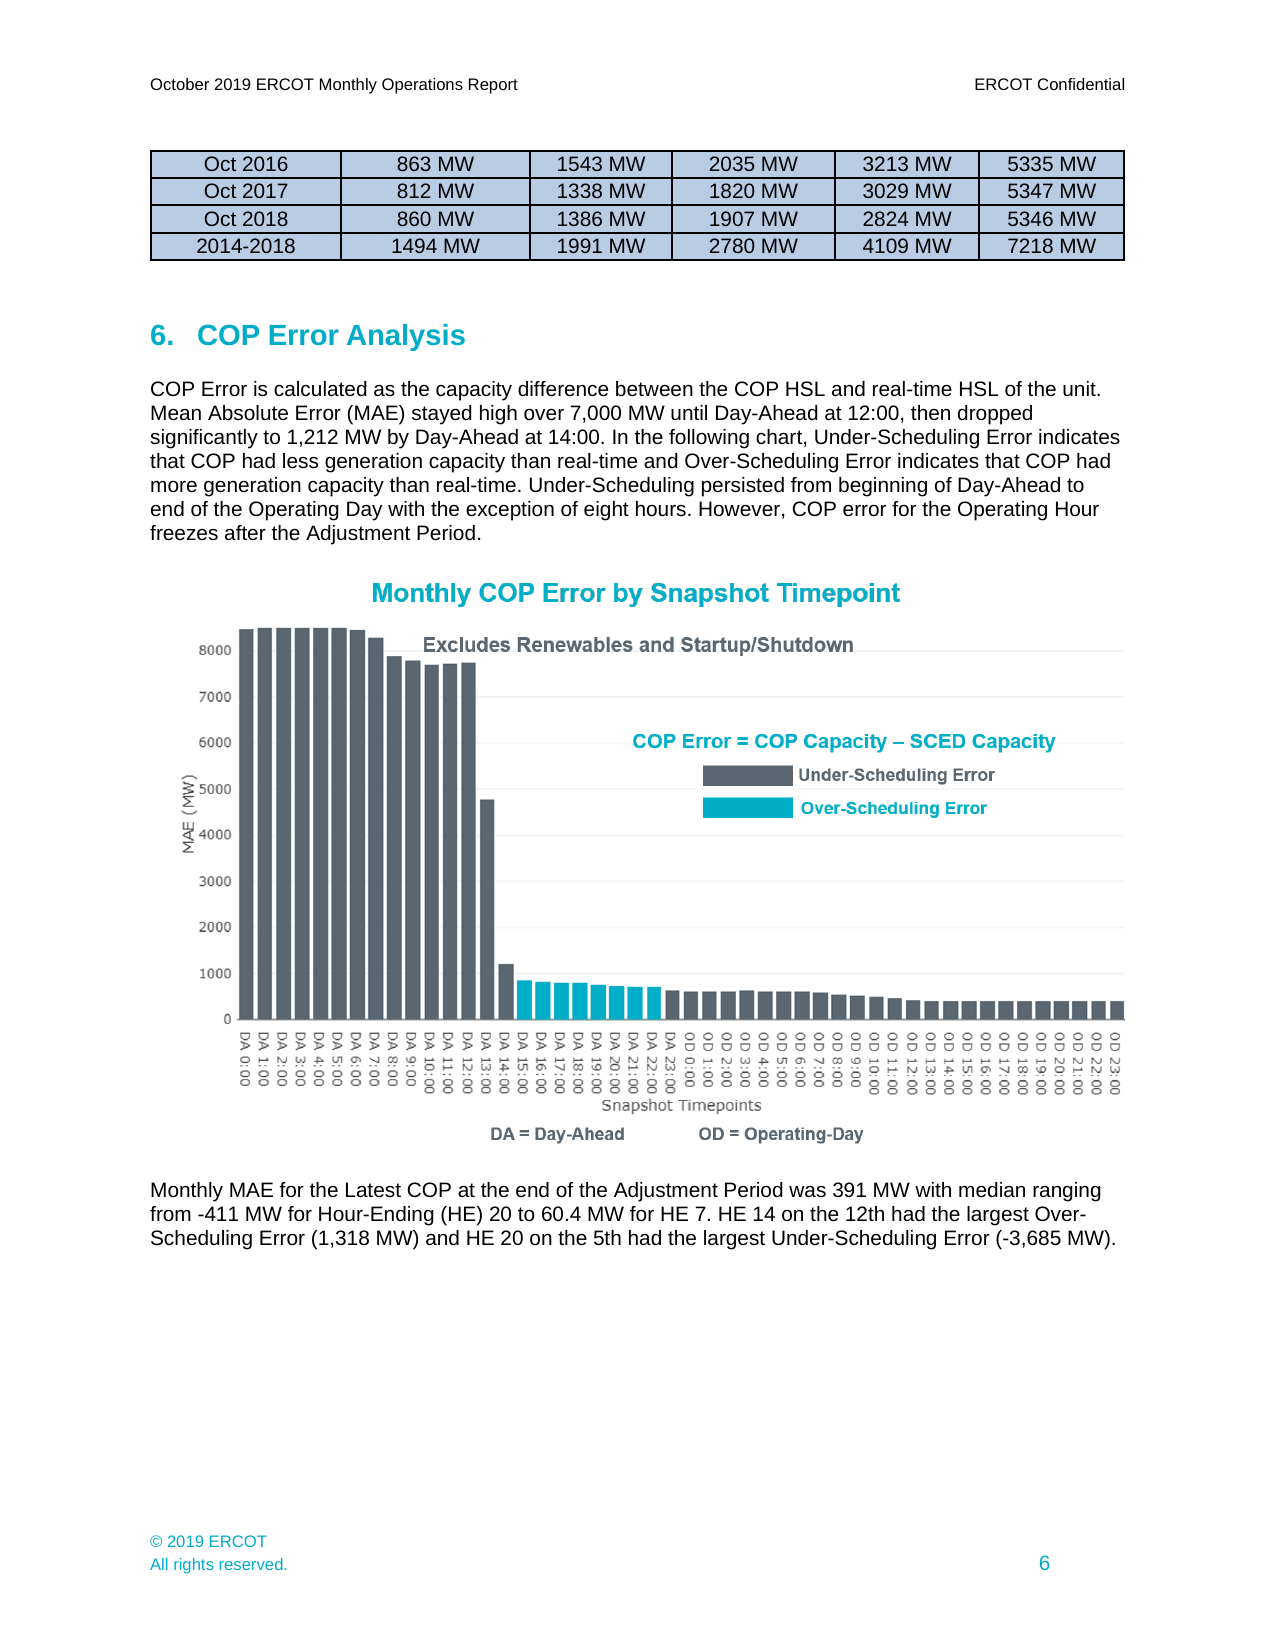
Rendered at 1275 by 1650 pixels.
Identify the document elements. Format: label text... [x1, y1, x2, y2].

table_cell 5335 MW [980, 152, 1123, 177]
table_cell 1907 MW [673, 206, 834, 232]
text COP Error is calculated as the capacity difference between the COP HSL and real-time HSL of the unit. Mean Absolute Error (MAE) stayed high over 7,000 MW until Day-Ahead at 12:00, then dropped significantly to 1,212 MW by Day-Ahead at 14:00. In the following chart, Under-Scheduling Error indicates that COP had less generation capacity than real-time and Over-Scheduling Error indicates that COP had more generation capacity than real-time. Under-Scheduling persisted from beginning of Day-Ahead to end of the Operating Day with the exception of eight hours. However, COP error for the Operating Hour freezes after the Adjustment Period. [150, 377, 1125, 544]
table_cell 2035 MW [673, 152, 834, 177]
text Monthly MAE for the Latest COP at the end of the Adjustment Period was 391 MW with median ranging from -411 MW for Hour-Ending (HE) 20 to 60.4 MW for HE 7. HE 14 on the 12th had the largest Over-Scheduling Error (1,318 MW) and HE 20 on the 5th had the largest Under-Scheduling Error (-3,685 MW). [150, 1178, 1125, 1250]
table_cell 2014-2018 [152, 234, 340, 259]
table_cell 1991 MW [531, 234, 671, 259]
picture [150, 568, 1125, 1155]
table_cell 7218 MW [980, 234, 1123, 259]
table_cell Oct 2018 [152, 206, 340, 232]
table_cell 1494 MW [342, 234, 529, 259]
table_cell 2780 MW [673, 234, 834, 259]
table_cell 5347 MW [980, 179, 1123, 204]
table_cell 1338 MW [531, 179, 671, 204]
table_cell 863 MW [342, 152, 529, 177]
table_cell 812 MW [342, 179, 529, 204]
table_cell 1386 MW [531, 206, 671, 232]
table_cell 1543 MW [531, 152, 671, 177]
table_cell 2824 MW [836, 206, 978, 232]
table_cell 3029 MW [836, 179, 978, 204]
table_cell 1820 MW [673, 179, 834, 204]
table_cell 3213 MW [836, 152, 978, 177]
table_cell Oct 2017 [152, 179, 340, 204]
table_cell 5346 MW [980, 206, 1123, 232]
table_cell 4109 MW [836, 234, 978, 259]
table_cell 860 MW [342, 206, 529, 232]
table_cell Oct 2016 [152, 152, 340, 177]
subtitle COP Error Analysis [150, 318, 1125, 352]
